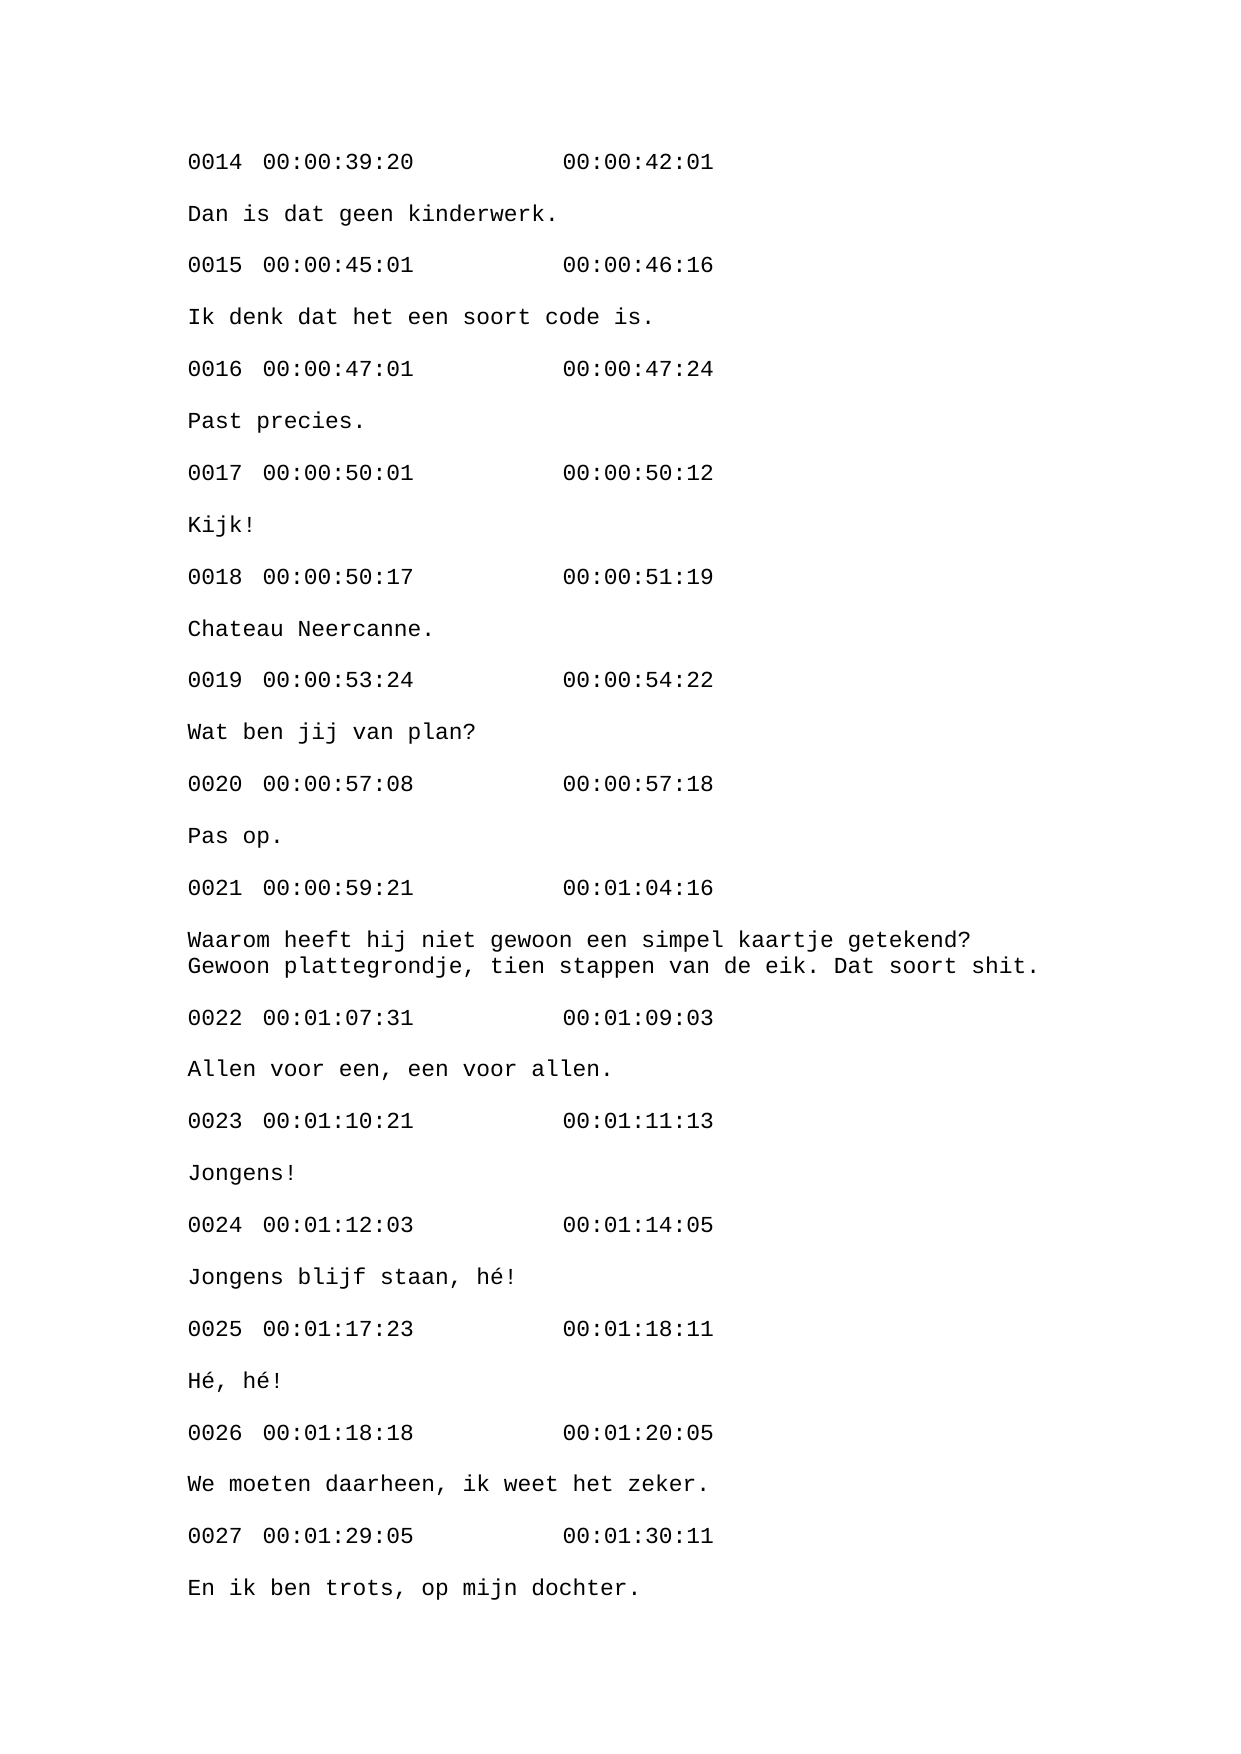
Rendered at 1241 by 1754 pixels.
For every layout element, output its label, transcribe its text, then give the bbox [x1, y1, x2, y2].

text Dan is dat geen kinderwerk. [187, 202, 1053, 228]
text Allen voor een, een voor allen. [187, 1058, 1053, 1084]
text We moeten daarheen, ik weet het zeker. [187, 1473, 1053, 1499]
text Jongens blijf staan, hé! [187, 1265, 1053, 1291]
text Past precies. [187, 409, 1053, 435]
text Pas op. [187, 824, 1053, 850]
text Ik denk dat het een soort code is. [187, 306, 1053, 332]
text 0024 00:01:12:03 00:01:14:05 [187, 1213, 1053, 1239]
text 0023 00:01:10:21 00:01:11:13 [187, 1110, 1053, 1136]
text 0017 00:00:50:01 00:00:50:12 [187, 461, 1053, 487]
text 0025 00:01:17:23 00:01:18:11 [187, 1317, 1053, 1343]
text Hé, hé! [187, 1369, 1053, 1395]
text 0027 00:01:29:05 00:01:30:11 [187, 1525, 1053, 1551]
text 0016 00:00:47:01 00:00:47:24 [187, 357, 1053, 383]
text Wat ben jij van plan? [187, 721, 1053, 747]
text 0020 00:00:57:08 00:00:57:18 [187, 772, 1053, 798]
text 0018 00:00:50:17 00:00:51:19 [187, 565, 1053, 591]
text Waarom heeft hij niet gewoon een simpel kaartje getekend? Gewoon plattegrondje, tien stappen van de eik. Dat soort shit. [187, 928, 1053, 980]
text 0015 00:00:45:01 00:00:46:16 [187, 254, 1053, 280]
text 0022 00:01:07:31 00:01:09:03 [187, 1006, 1053, 1032]
text 0019 00:00:53:24 00:00:54:22 [187, 669, 1053, 695]
text 0014 00:00:39:20 00:00:42:01 [187, 150, 1053, 176]
text Jongens! [187, 1162, 1053, 1187]
text Chateau Neercanne. [187, 617, 1053, 643]
text 0021 00:00:59:21 00:01:04:16 [187, 876, 1053, 902]
text Kijk! [187, 513, 1053, 539]
text En ik ben trots, op mijn dochter. [187, 1577, 1053, 1602]
text 0026 00:01:18:18 00:01:20:05 [187, 1421, 1053, 1447]
